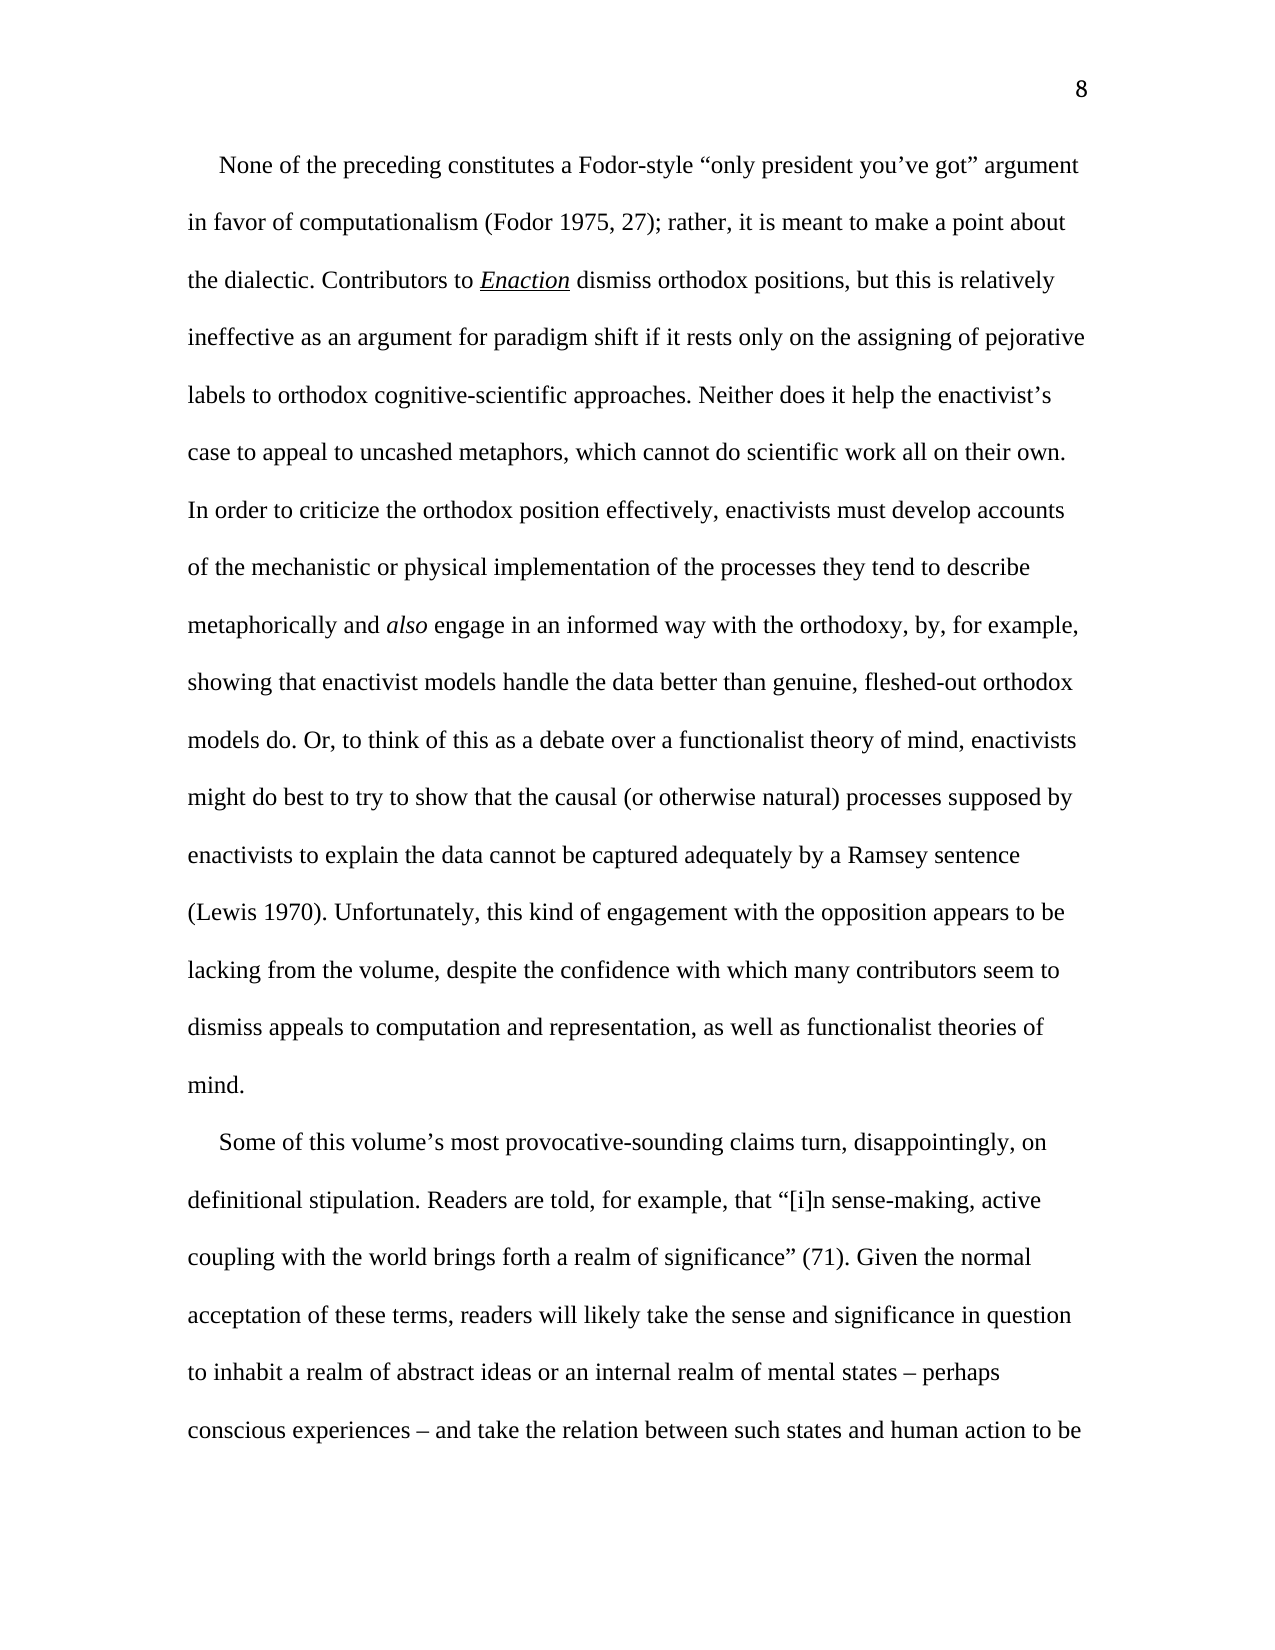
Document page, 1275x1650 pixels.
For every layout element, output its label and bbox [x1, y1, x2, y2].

text [187, 150, 1087, 1444]
